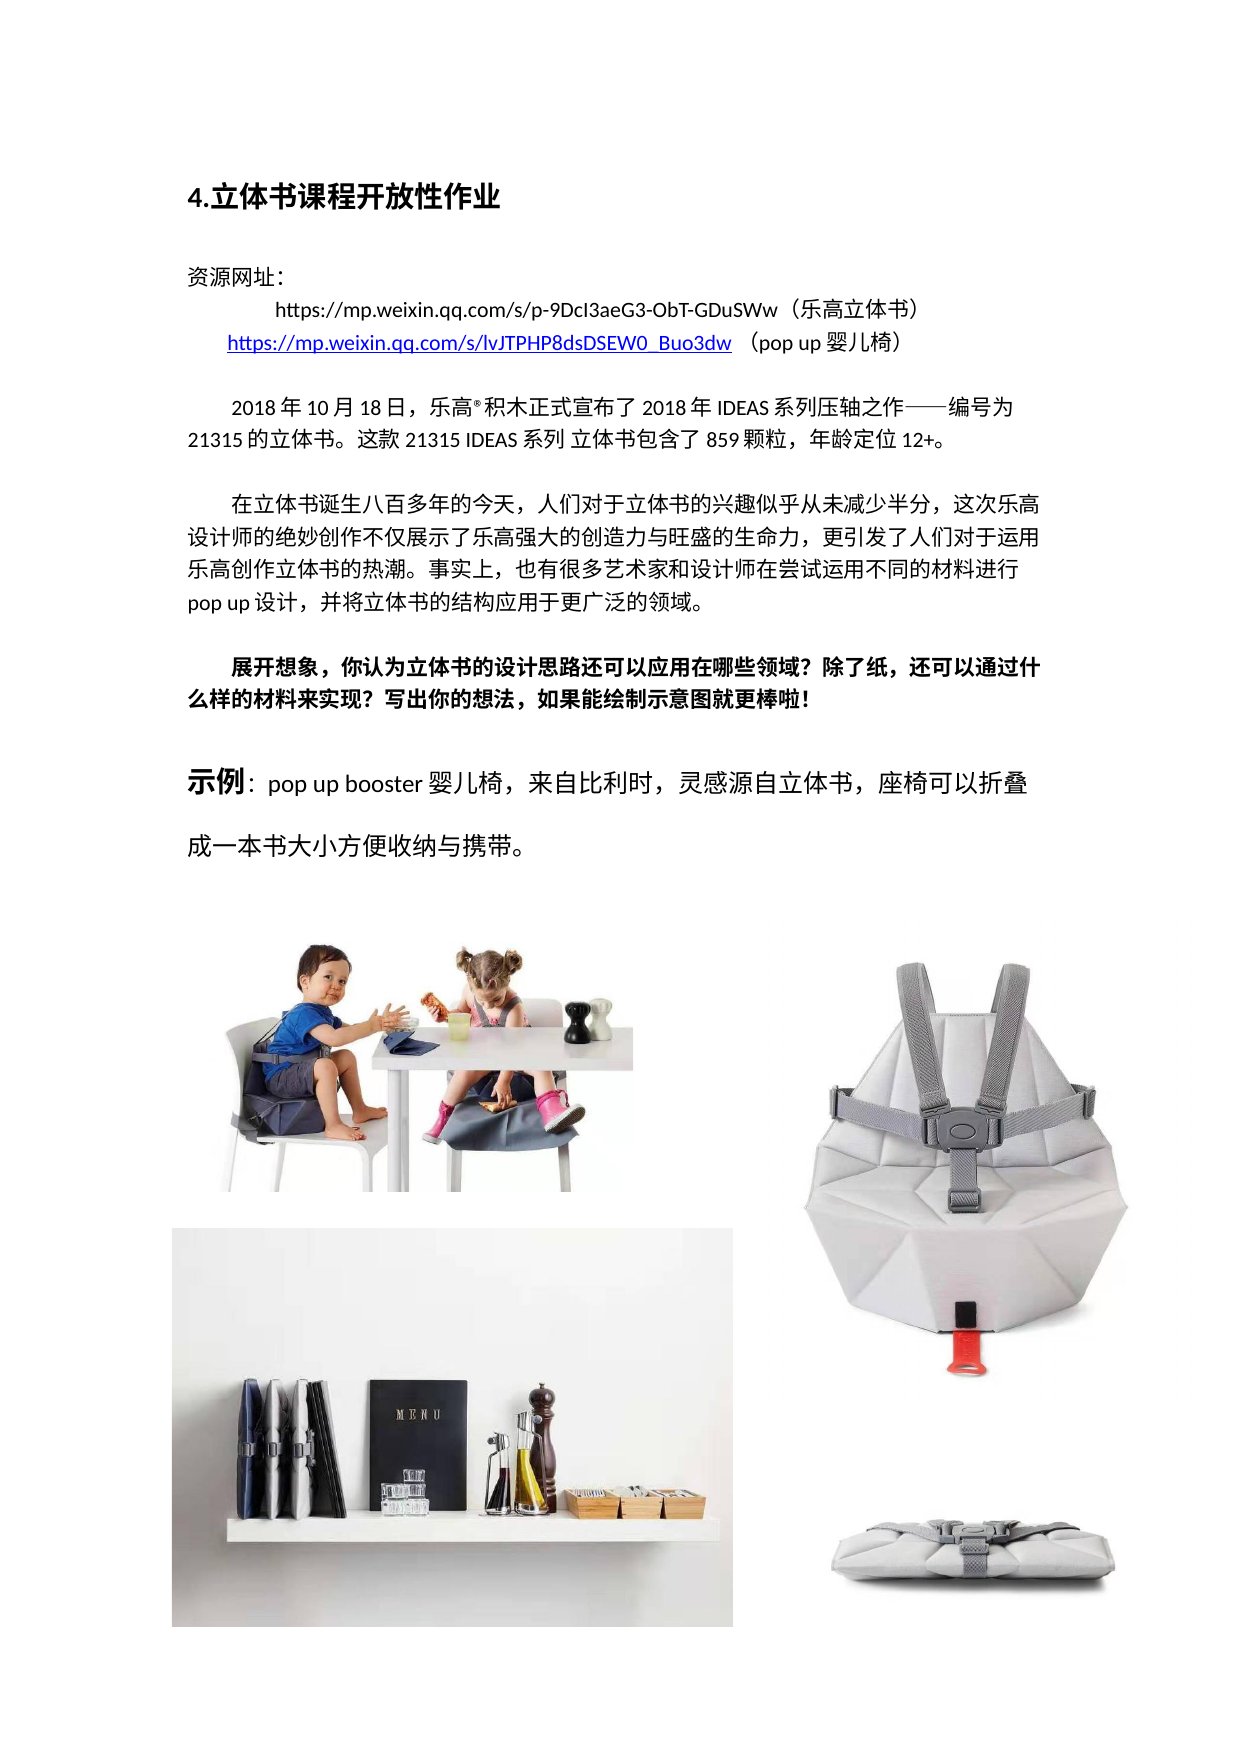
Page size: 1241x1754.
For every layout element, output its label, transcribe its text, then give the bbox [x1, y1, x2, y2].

picture [187, 877, 634, 1192]
text 2018年10月18日，乐高®积木正式宣布了2018年IDEAS系列压轴之作——编号为21315的立体书。这款21315 IDEAS系列 立体书包含了859颗粒，年龄定位12+。 [187, 389, 1053, 454]
picture [800, 1480, 1150, 1615]
text 在立体书诞生八百多年的今天，人们对于立体书的兴趣似乎从未减少半分，这次乐高设计师的绝妙创作不仅展示了乐高强大的创造力与旺盛的生命力，更引发了人们对于运用乐高创作立体书的热潮。事实上，也有很多艺术家和设计师在尝试运用不同的材料进行pop up设计，并将立体书的结构应用于更广泛的领域。 [187, 487, 1053, 617]
text 资源网址： [187, 259, 1053, 292]
text https://mp.weixin.qq.com/s/lvJTPHP8dsDSEW0_Buo3dw （pop up 婴儿椅） [187, 324, 1053, 357]
picture [170, 918, 1205, 1626]
text https://mp.weixin.qq.com/s/p-9DcI3aeG3-ObT-GDuSWw（乐高立体书） [187, 292, 1053, 324]
text 示例：pop up booster 婴儿椅，来自比利时，灵感源自立体书，座椅可以折叠成一本书大小方便收纳与携带。 [187, 747, 1053, 877]
text 展开想象，你认为立体书的设计思路还可以应用在哪些领域？除了纸，还可以通过什么样的材料来实现？写出你的想法，如果能绘制示意图就更棒啦！ [187, 649, 1053, 714]
text 4.立体书课程开放性作业 [187, 162, 1053, 227]
